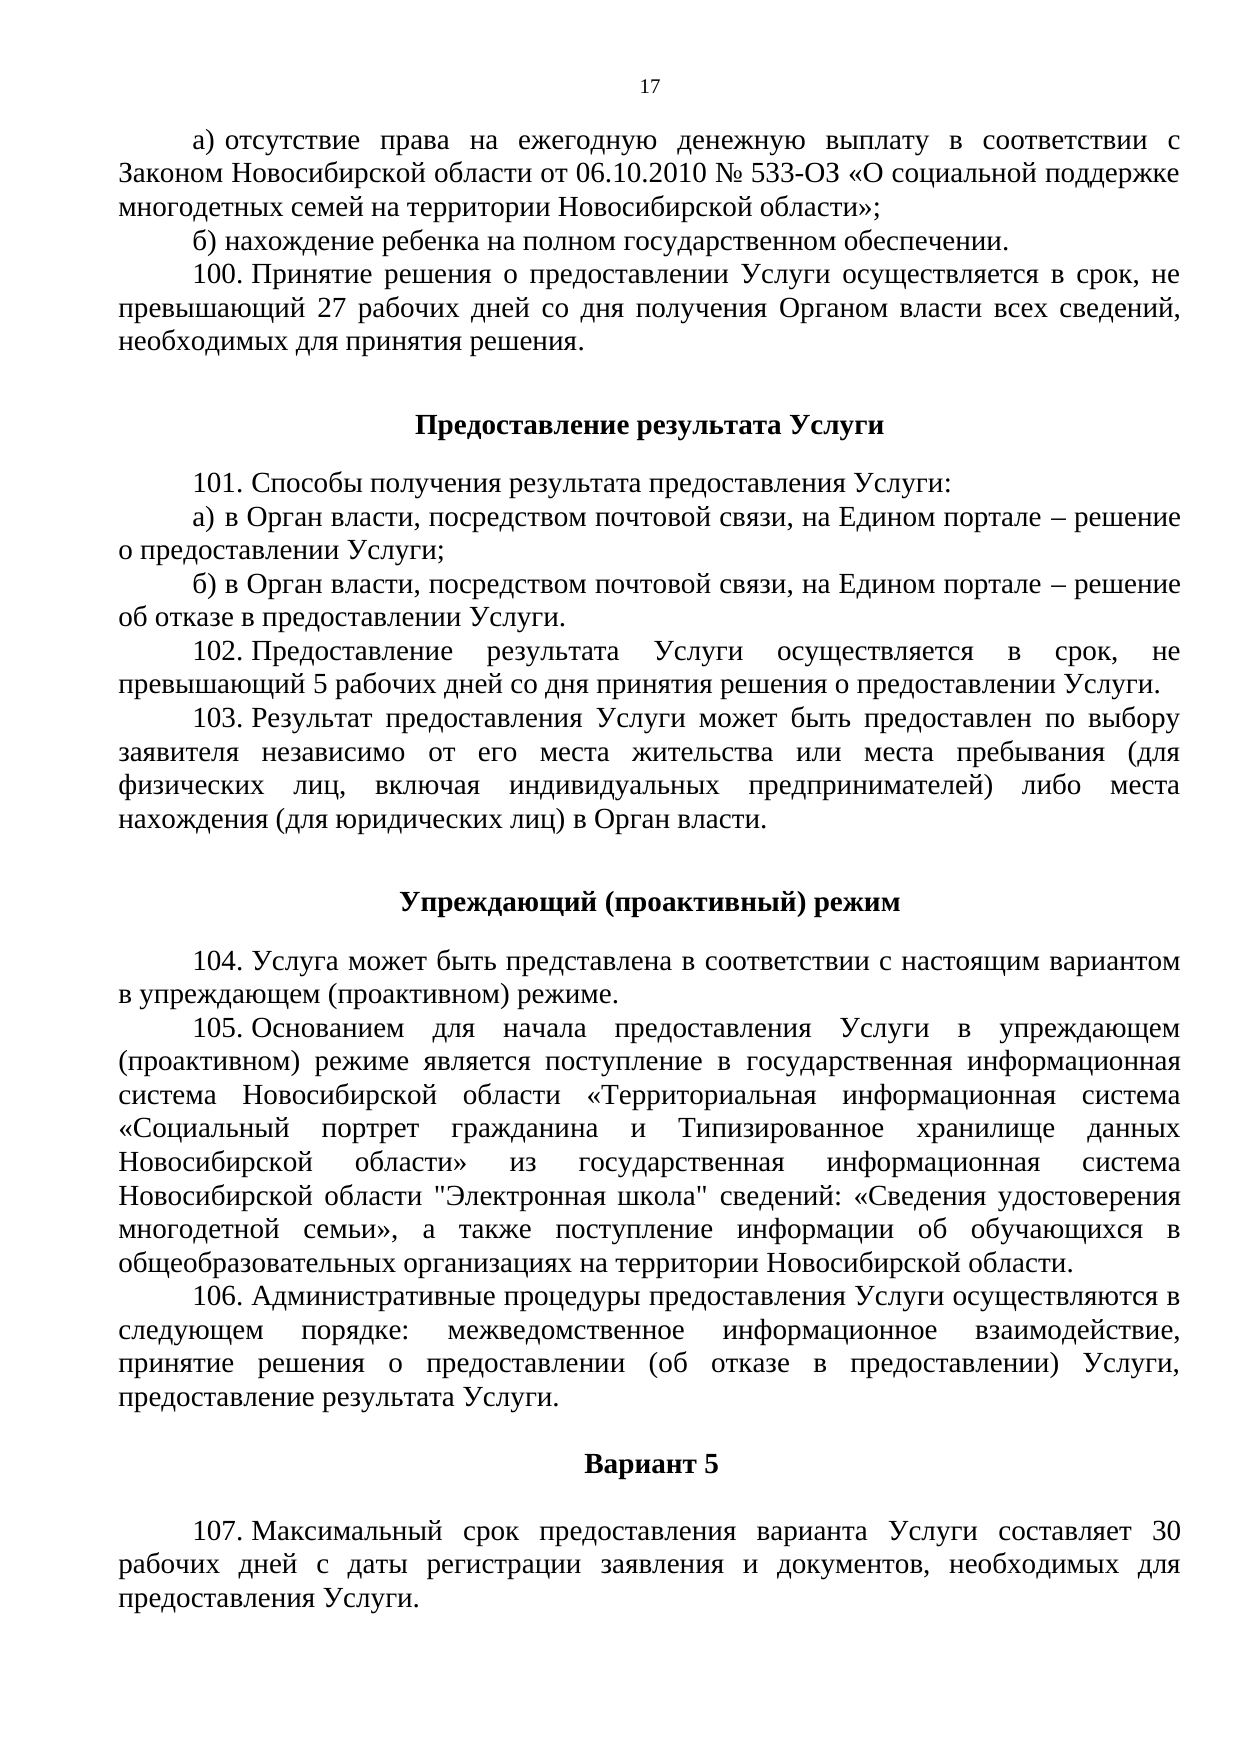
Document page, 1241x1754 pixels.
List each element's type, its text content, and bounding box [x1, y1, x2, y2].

list Основанием для начала предоставления Услуги в упреждающем (проактивном) режиме является поступление в государственная информационная система Новосибирской области «Территориальная информационная система «Социальный портрет гражданина и Типизированное хранилище данных Новосибирской области» из государственная информационная система Новосибирской области "Электронная школа" сведений: «Сведения удостоверения многодетной семьи», а также поступление информации об обучающихся в общеобразовательных организациях на территории Новосибирской области. [118, 1010, 1181, 1278]
list Способы получения результата предоставления Услуги: [118, 465, 1181, 499]
list Административные процедуры предоставления Услуги осуществляются в следующем порядке: межведомственное информационное взаимодействие, принятие решения о предоставлении (об отказе в предоставлении) Услуги, предоставление результата Услуги. [118, 1278, 1181, 1412]
list нахождение ребенка на полном государственном обеспечении. [118, 223, 1181, 256]
list в Орган власти, посредством почтовой связи, на Едином портале – решение о предоставлении Услуги; [118, 499, 1181, 566]
list отсутствие права на ежегодную денежную выплату в соответствии с Законом Новосибирской области от 06.10.2010 № 533-ОЗ «О социальной поддержке многодетных семей на территории Новосибирской области»; [118, 122, 1181, 223]
text Предоставление результата Услуги [118, 407, 1181, 440]
list Максимальный срок предоставления варианта Услуги составляет 30 рабочих дней с даты регистрации заявления и документов, необходимых для предоставления Услуги. [118, 1513, 1181, 1614]
list Услуга может быть представлена в соответствии с настоящим вариантом в упреждающем (проактивном) режиме. [118, 943, 1181, 1010]
list Предоставление результата Услуги осуществляется в срок, не превышающий 5 рабочих дней со дня принятия решения о предоставлении Услуги. [118, 633, 1181, 700]
list Принятие решения о предоставлении Услуги осуществляется в срок, не превышающий 27 рабочих дней со дня получения Органом власти всех сведений, необходимых для принятия решения. [118, 256, 1181, 357]
list в Орган власти, посредством почтовой связи, на Едином портале – решение об отказе в предоставлении Услуги . [118, 566, 1181, 633]
text Упреждающий (проактивный) режим [118, 884, 1181, 918]
list Результат предоставления Услуги может быть предоставлен по выбору заявителя независимо от его места жительства или места пребывания (для физических лиц, включая индивидуальных предпринимателей) либо места нахождения (для юридических лиц) в Орган власти. [118, 700, 1181, 834]
